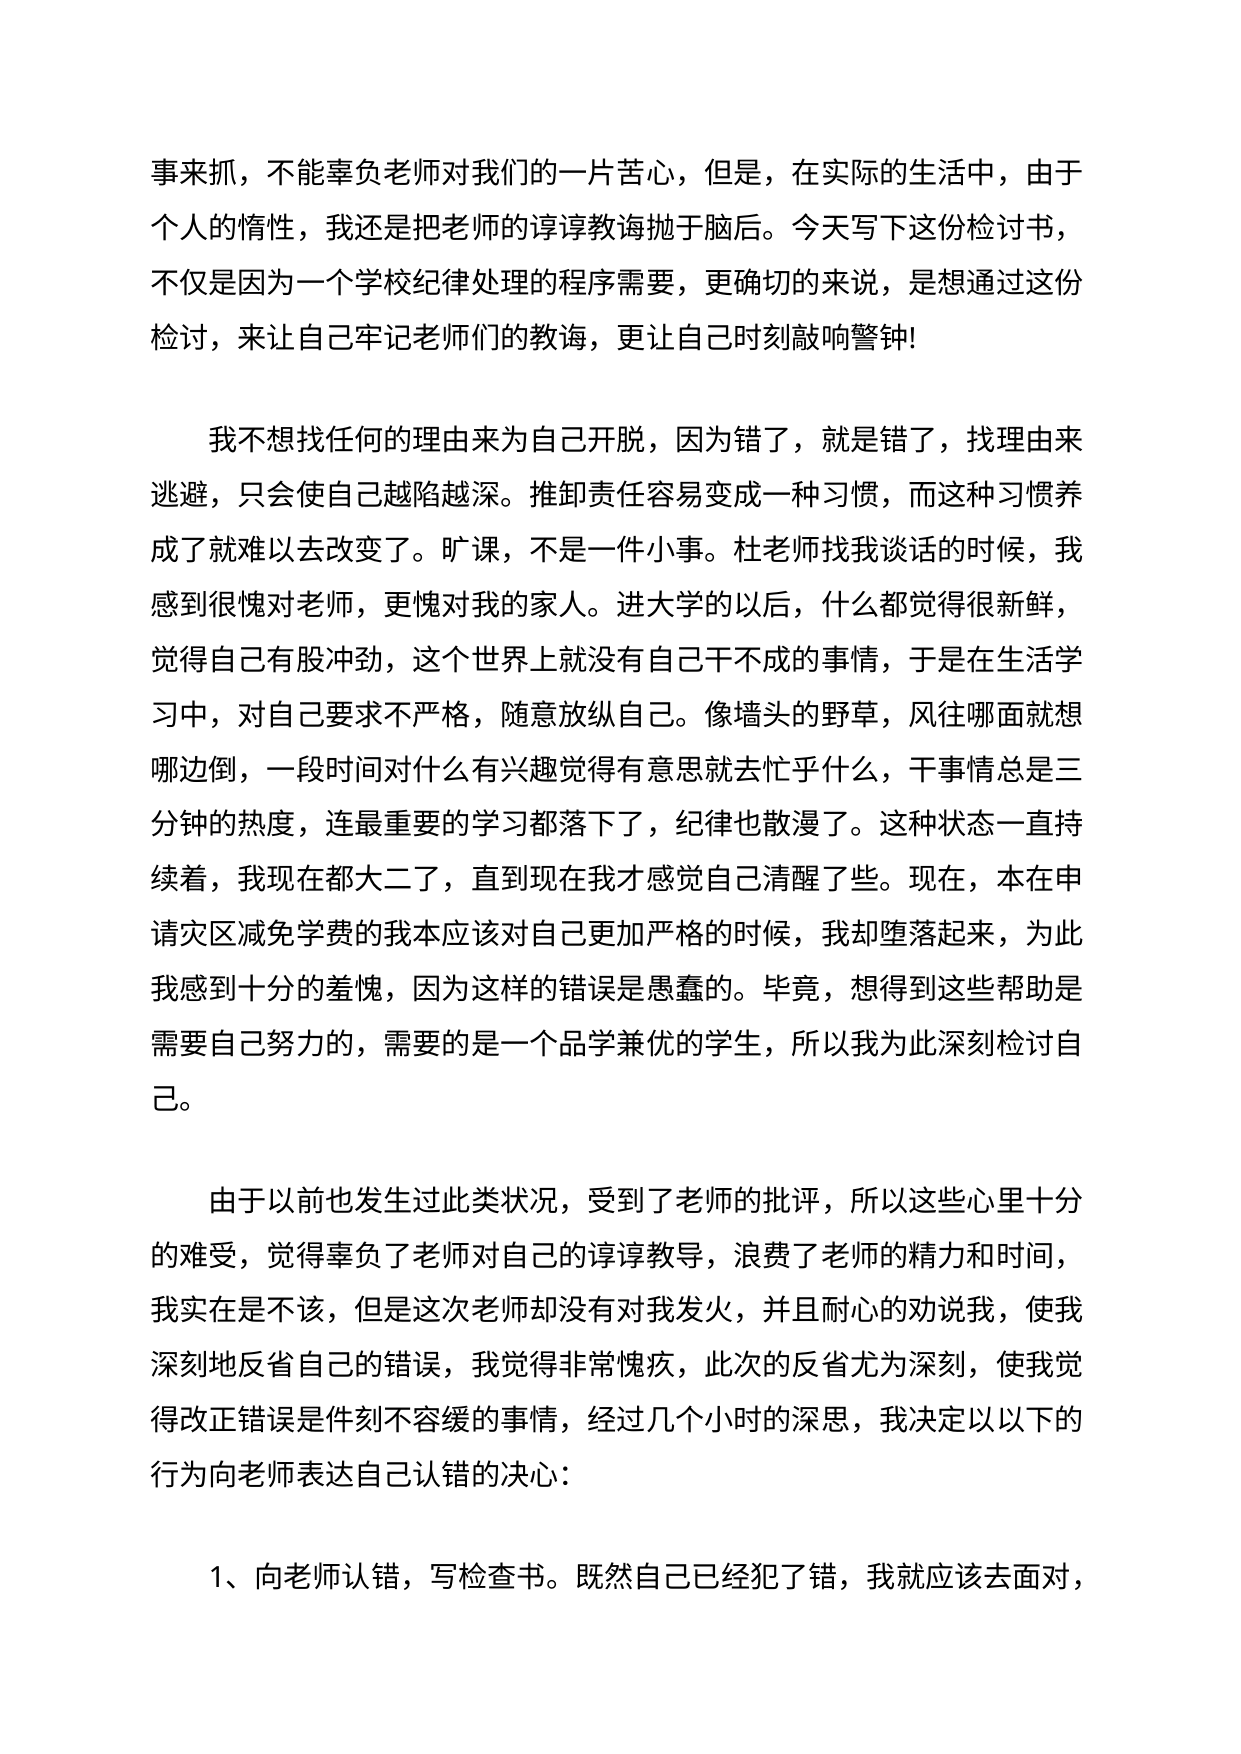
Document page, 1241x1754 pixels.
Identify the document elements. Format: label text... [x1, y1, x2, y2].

text 由于以前也发生过此类状况，受到了老师的批评，所以这些心里十分的难受，觉得辜负了老师对自己的谆谆教导，浪费了老师的精力和时间，我实在是不该，但是这次老师却没有对我发火，并且耐心的劝说我，使我深刻地反省自己的错误，我觉得非常愧疚，此次的反省尤为深刻，使我觉得改正错误是件刻不容缓的事情，经过几个小时的深思，我决定以以下的行为向老师表达自己认错的决心： [150, 1177, 1090, 1494]
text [150, 1553, 1090, 1596]
text 我不想找任何的理由来为自己开脱，因为错了，就是错了，找理由来逃避，只会使自己越陷越深。推卸责任容易变成一种习惯，而这种习惯养成了就难以去改变了。旷课，不是一件小事。杜老师找我谈话的时候，我感到很愧对老师，更愧对我的家人。进大学的以后，什么都觉得很新鲜，觉得自己有股冲劲，这个世界上就没有自己干不成的事情，于是在生活学习中，对自己要求不严格，随意放纵自己。像墙头的野草，风往哪面就想哪边倒，一段时间对什么有兴趣觉得有意思就去忙乎什么，干事情总是三分钟的热度，连最重要的学习都落下了，纪律也散漫了。这种状态一直持续着，我现在都大二了，直到现在我才感觉自己清醒了些。现在，本在申请灾区减免学费的我本应该对自己更加严格的时候，我却堕落起来，为此我感到十分的羞愧，因为这样的错误是愚蠢的。毕竟，想得到这些帮助是需要自己努力的，需要的是一个品学兼优的学生，所以我为此深刻检讨自己。 [150, 417, 1090, 1118]
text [150, 150, 1090, 357]
